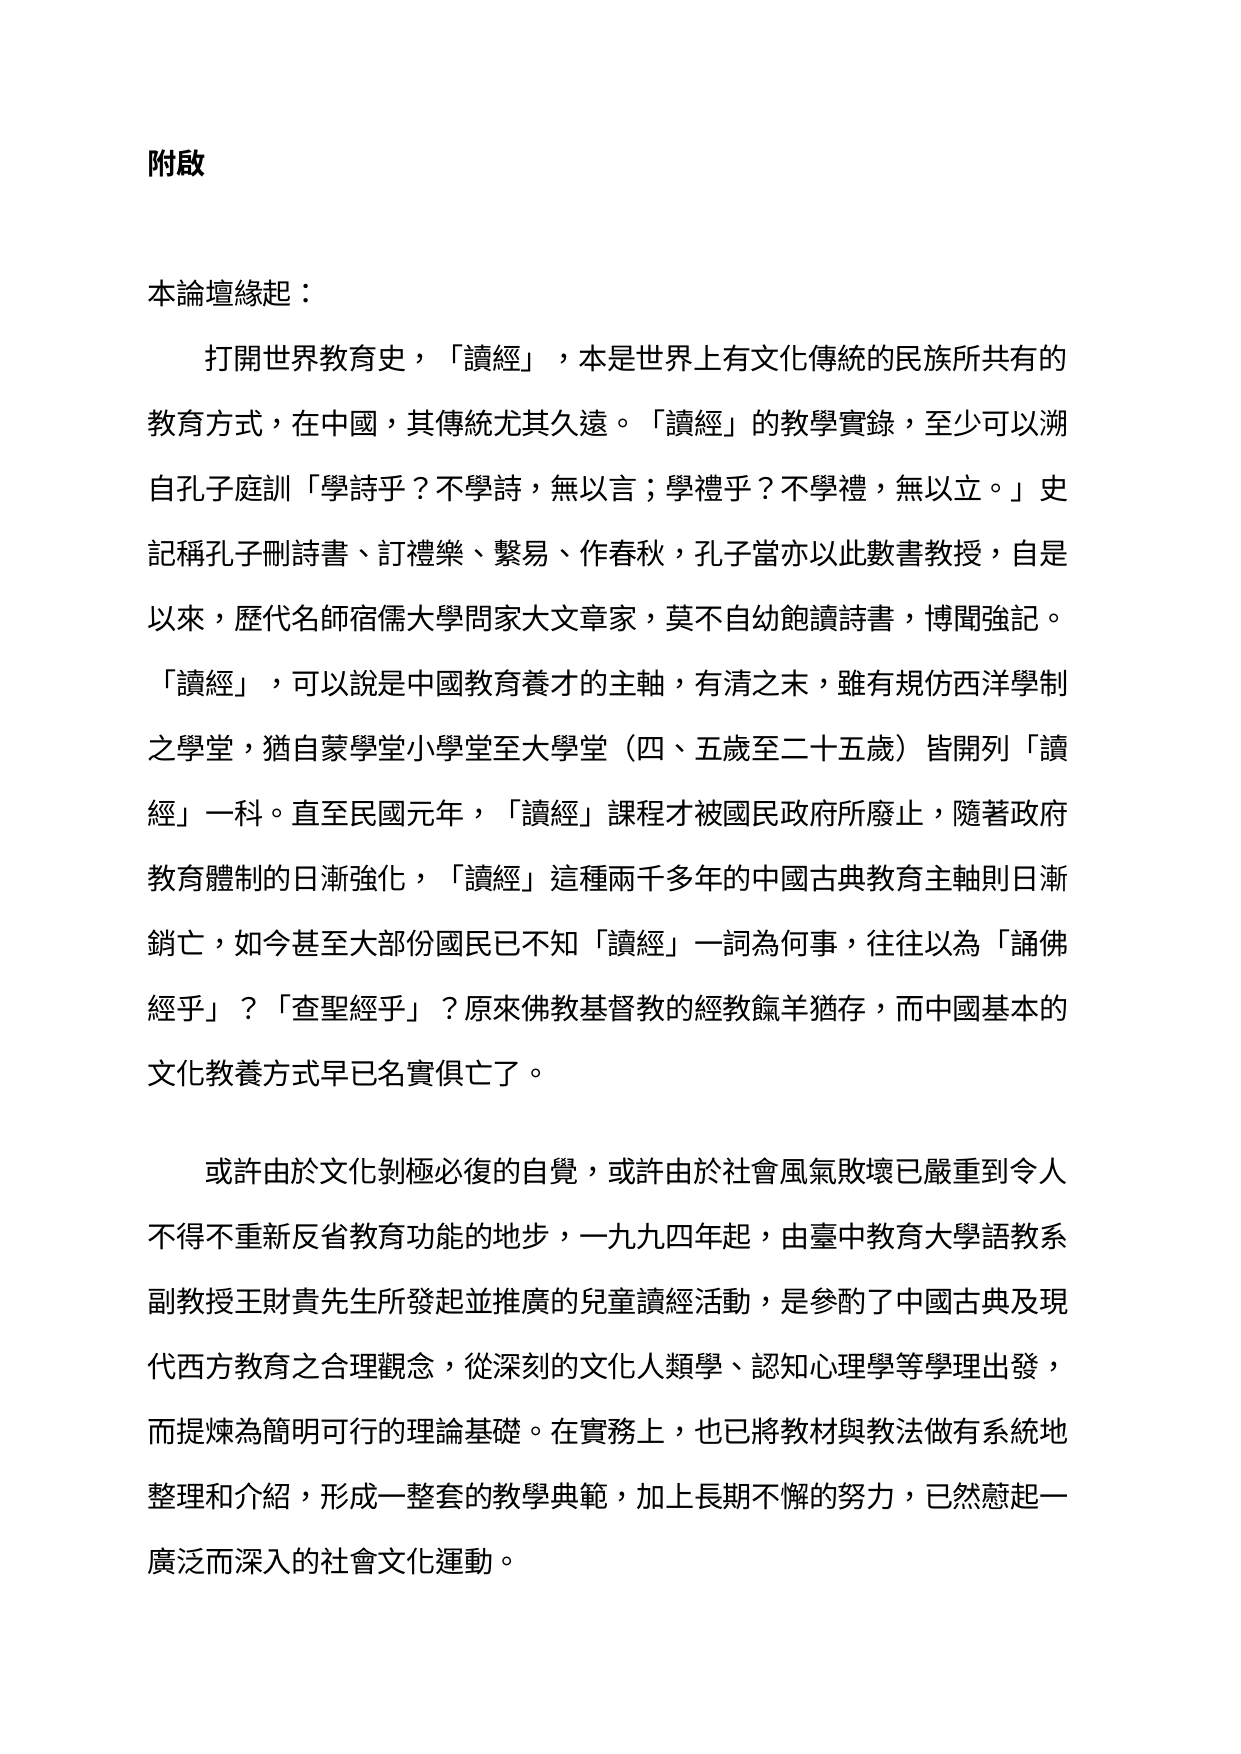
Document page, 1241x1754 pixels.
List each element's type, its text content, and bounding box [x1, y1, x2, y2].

text 本論壇緣起： [148, 259, 1092, 324]
text 或許由於文化剝極必復的自覺，或許由於社會風氣敗壞已嚴重到令人不得不重新反省教育功能的地步，一九九四年起，由臺中教育大學語教系副教授先生所發起並推廣的兒童讀經活動，是參酌了中國古典及現代西方教育之合理觀念，從深刻的文化人類學、認知心理學等學理出發，而提煉為簡明可行的理論基礎。在實務上，也已將教材與教法做有系統地整理和介紹，形成一整套的教學典範，加上長期不懈的努力，已然藯起一廣泛而深入的社會文化運動。 [148, 1137, 1088, 1592]
text 打開世界教育史，「讀經」，本是世界上有文化傳統的民族所共有的教育方式，在中國，其傳統尤其久遠。「讀經」的教學實錄，至少可以溯自孔子庭訓「學詩乎？不學詩，無以言；學禮乎？不學禮，無以立。」史記稱孔子刪詩書、訂禮樂、繫易、作春秋，孔子當亦以此數書教授，自是以來，歷代名師宿儒大學問家大文章家，莫不自幼飽讀詩書，博聞強記。「讀經」，可以說是中國教育養才的主軸，有清之末，雖有規仿西洋學制之學堂，猶自蒙學堂小學堂至大學堂（四、五歲至二十五歲）皆開列「讀經」一科。直至民國元年，「讀經」課程才被國民政府所廢止，隨著政府教育體制的日漸強化，「讀經」這種兩千多年的中國古典教育主軸則日漸銷亡，如今甚至大部份國民已不知「讀經」一詞為何事，往往以為「誦佛經乎」？「查聖經乎」？原來佛教基督教的經教餼羊猶存，而中國基本的文化教養方式早已名實俱亡了。 [148, 324, 1088, 1104]
text 附啟 [148, 129, 1092, 194]
